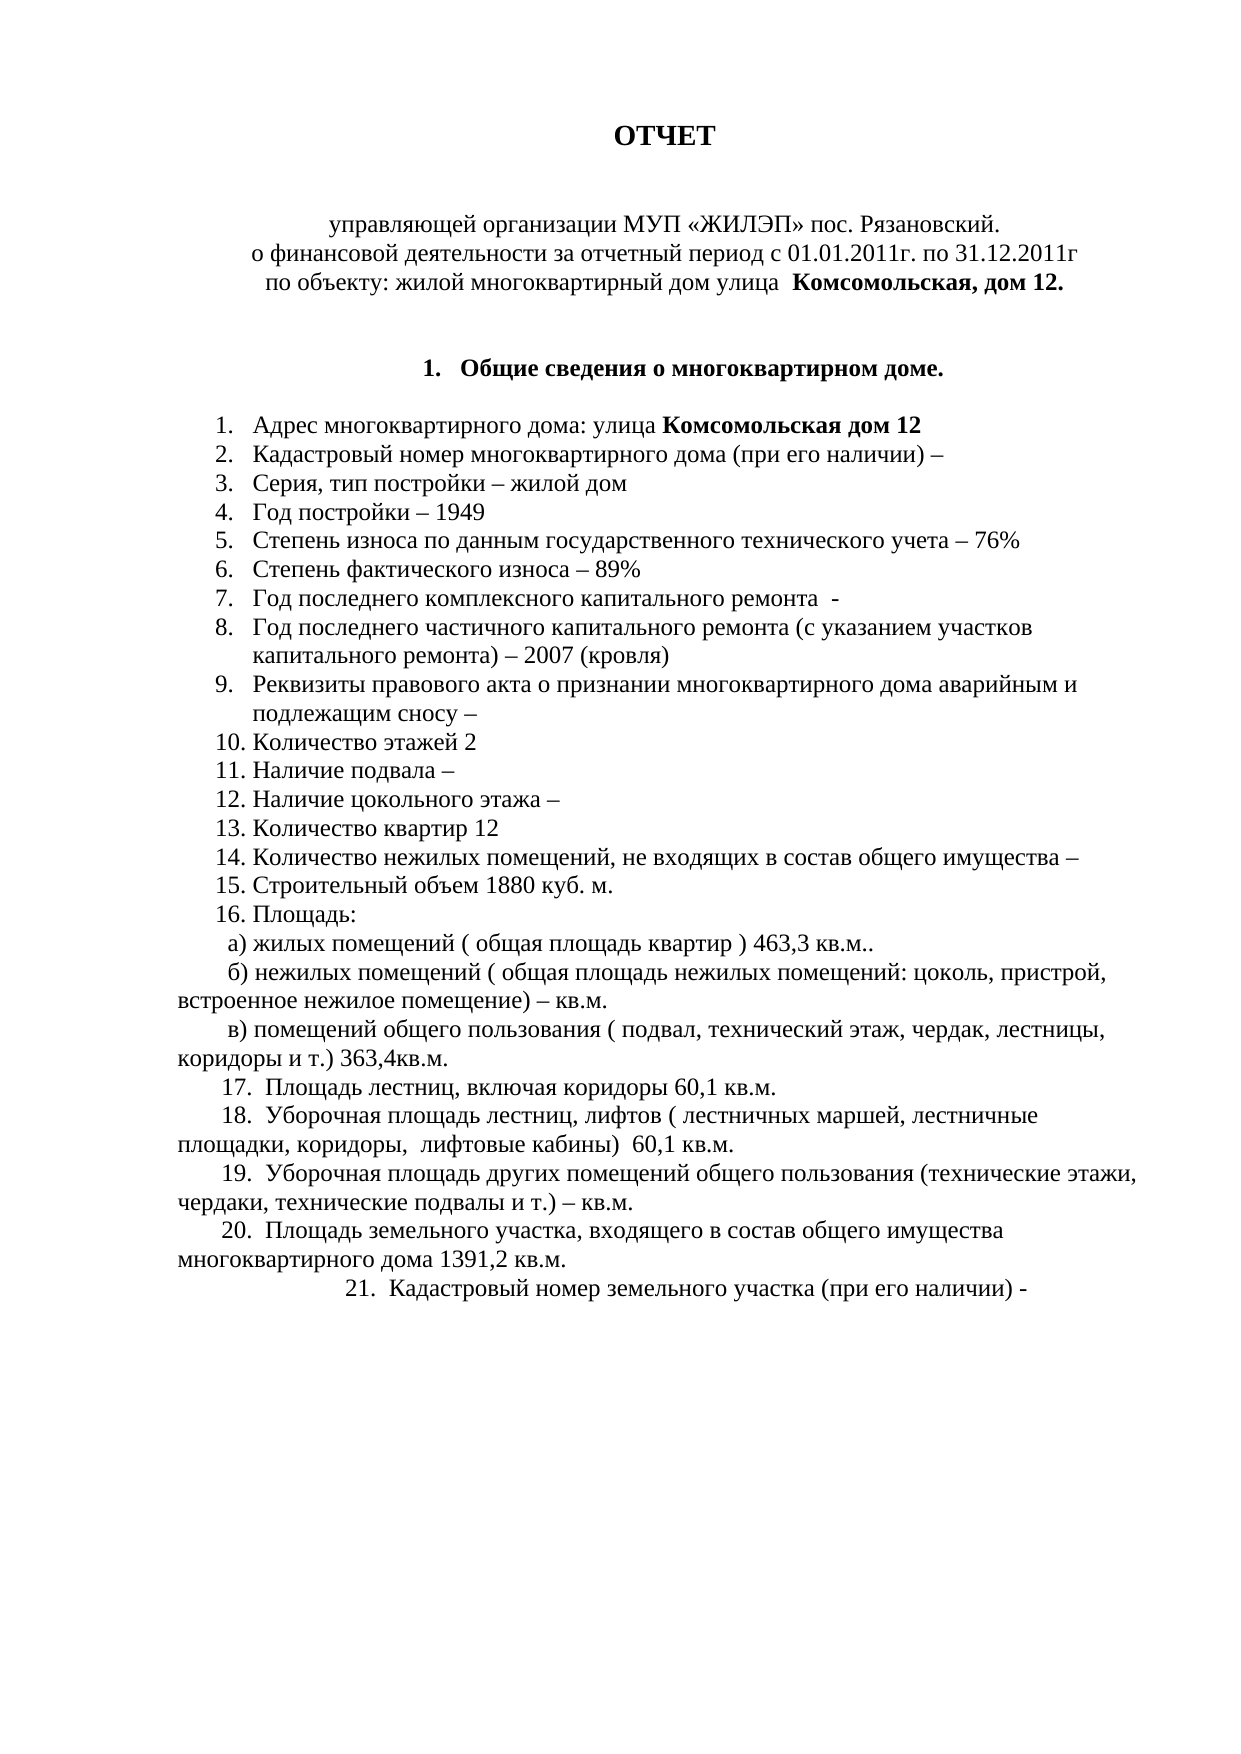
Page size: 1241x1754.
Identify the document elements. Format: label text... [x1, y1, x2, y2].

text 20. Площадь земельного участка, входящего в состав общего имущества многоквартирного дома 1391,2 кв.м. [177, 1215, 1152, 1273]
list Год постройки – 1949 [215, 497, 1152, 525]
list Количество этажей 2 [215, 727, 1152, 755]
list Степень износа по данным государственного технического учета – 76% [215, 525, 1152, 554]
list Количество нежилых помещений, не входящих в состав общего имущества – [215, 842, 1152, 870]
list Площадь: [215, 899, 1152, 928]
text по объекту: жилой многоквартирный дом улица Комсомольская, дом 12. [177, 267, 1152, 295]
list Серия, тип постройки – жилой дом [215, 468, 1152, 497]
list Реквизиты правового акта о признании многоквартирного дома аварийным и подлежащим сносу – [215, 669, 1152, 727]
text в) помещений общего пользования ( подвал, технический этаж, чердак, лестницы, коридоры и т.) 363,4кв.м. [177, 1014, 1152, 1072]
text ОТЧЕТ [177, 118, 1152, 152]
list Адрес многоквартирного дома: улица Комсомольская дом 12 [215, 410, 1152, 439]
text управляющей организации МУП «ЖИЛЭП» пос. Рязановский. [177, 209, 1152, 238]
list Наличие цокольного этажа – [215, 784, 1152, 813]
text а) жилых помещений ( общая площадь квартир ) 463,3 кв.м.. [177, 928, 1152, 957]
list Степень фактического износа – 89% [215, 554, 1152, 583]
list Количество квартир 12 [215, 813, 1152, 842]
list Общие сведения о многоквартирном доме. [215, 353, 1152, 382]
text б) нежилых помещений ( общая площадь нежилых помещений: цоколь, пристрой, встроенное нежилое помещение) – кв.м. [177, 957, 1152, 1014]
text о финансовой деятельности за отчетный период с 01.01.2011г. по 31.12.2011г [177, 238, 1152, 267]
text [177, 1273, 1152, 1302]
list Год последнего комплексного капитального ремонта - [215, 583, 1152, 612]
list Наличие подвала – [215, 755, 1152, 784]
list Год последнего частичного капитального ремонта (с указанием участков капитального ремонта) – 2007 (кровля) [215, 612, 1152, 669]
list Строительный объем 1880 куб. м. [215, 870, 1152, 899]
list Кадастровый номер многоквартирного дома (при его наличии) – [215, 439, 1152, 468]
text 18. Уборочная площадь лестниц, лифтов ( лестничных маршей, лестничные площадки, коридоры, лифтовые кабины) 60,1 кв.м. [177, 1100, 1152, 1158]
text 17. Площадь лестниц, включая коридоры 60,1 кв.м. [177, 1072, 1152, 1100]
text 19. Уборочная площадь других помещений общего пользования (технические этажи, чердаки, технические подвалы и т.) – кв.м. [177, 1158, 1152, 1215]
